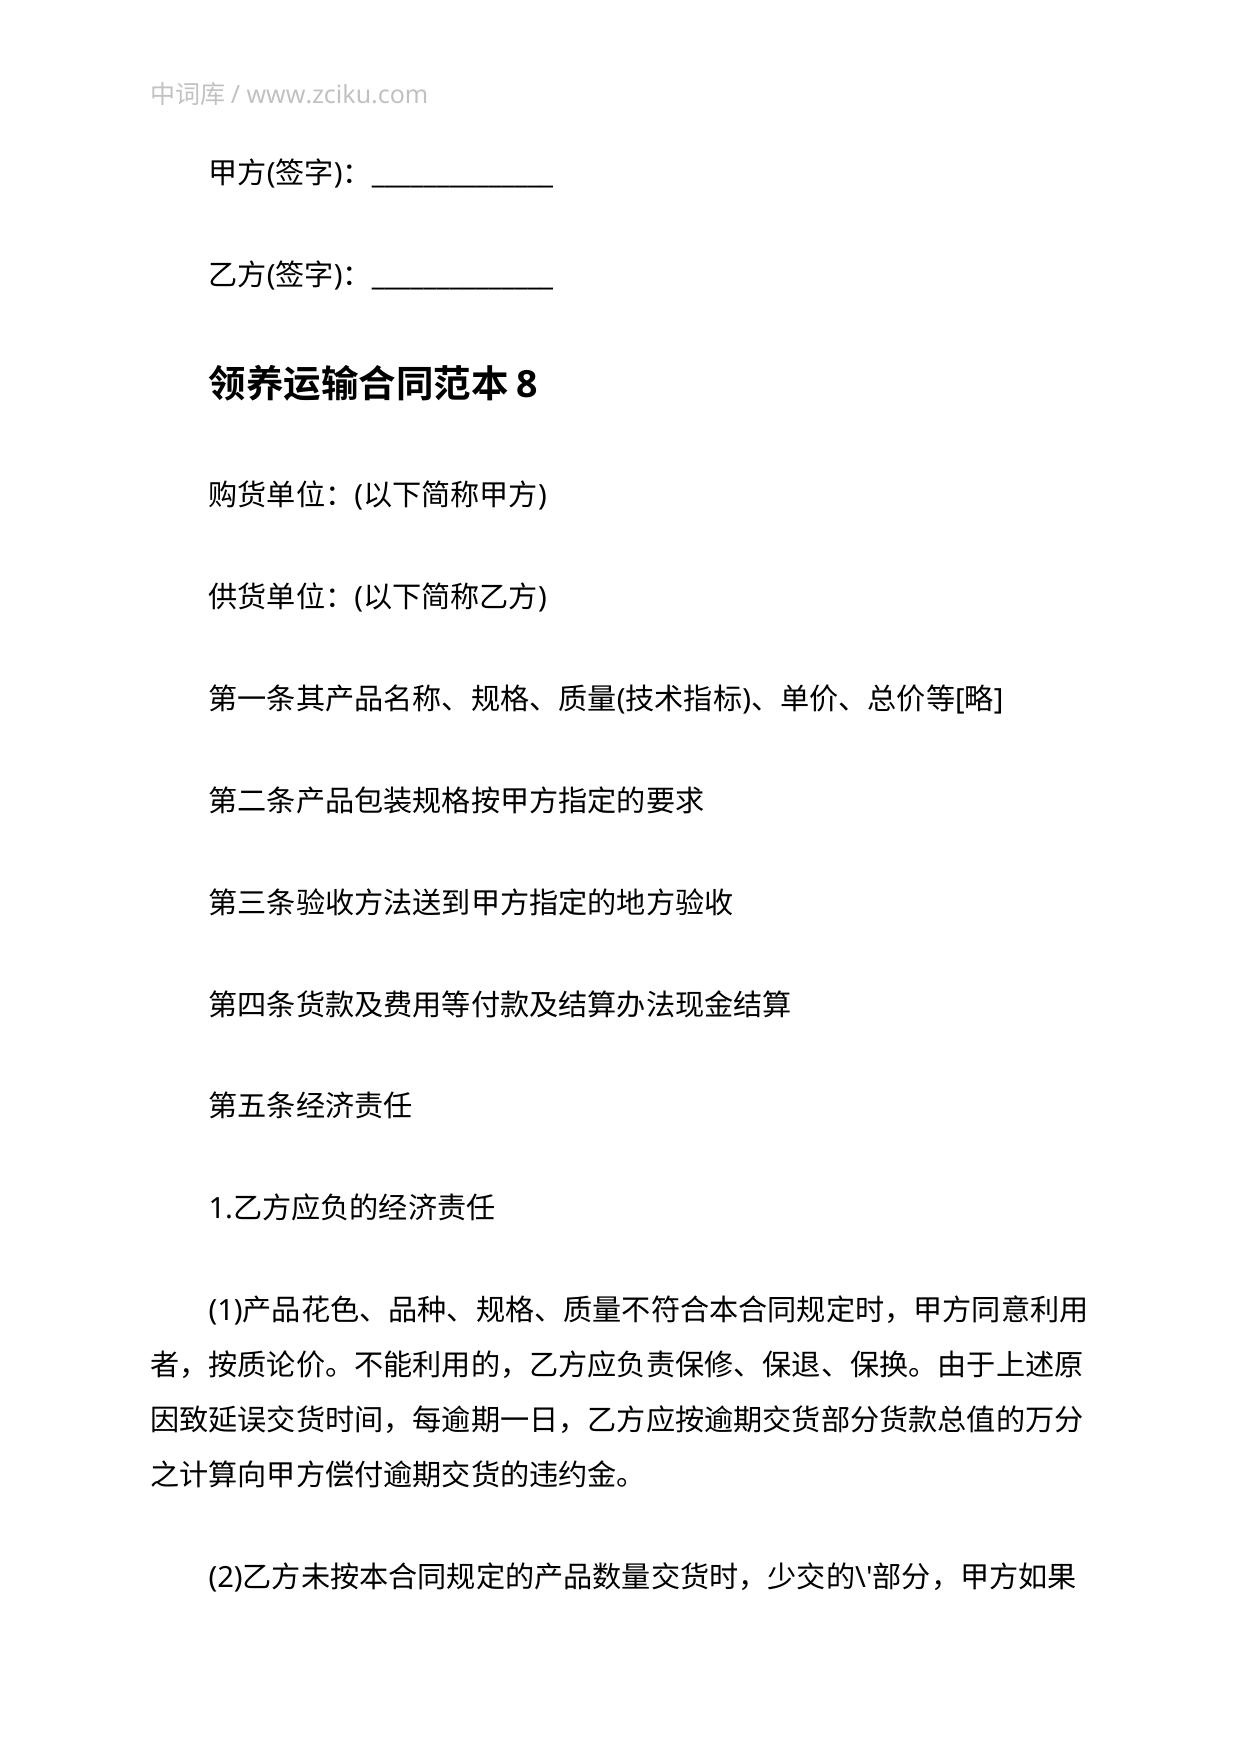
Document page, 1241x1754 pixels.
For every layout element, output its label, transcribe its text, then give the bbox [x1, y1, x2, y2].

text 甲方(签字)：______________ [150, 150, 1090, 192]
text 乙方(签字)：______________ [150, 252, 1090, 294]
text 领养运输合同范本8 [150, 354, 1090, 408]
text 第四条货款及费用等付款及结算办法现金结算 [150, 981, 1090, 1023]
text (1)产品花色、品种、规格、质量不符合本合同规定时，甲方同意利用者，按质论价。不能利用的，乙方应负责保修、保退、保换。由于上述原因致延误交货时间，每逾期一日，乙方应按逾期交货部分货款总值的万分之计算向甲方偿付逾期交货的违约金。 [150, 1287, 1090, 1494]
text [150, 1553, 1090, 1596]
text 第五条经济责任 [150, 1083, 1090, 1125]
text 1.乙方应负的经济责任 [150, 1184, 1090, 1227]
text 供货单位：(以下简称乙方) [150, 573, 1090, 616]
text 第一条其产品名称、规格、质量(技术指标)、单价、总价等[略] [150, 676, 1090, 718]
text 购货单位：(以下简称甲方) [150, 472, 1090, 514]
text 第二条产品包装规格按甲方指定的要求 [150, 777, 1090, 820]
text 第三条验收方法送到甲方指定的地方验收 [150, 879, 1090, 922]
